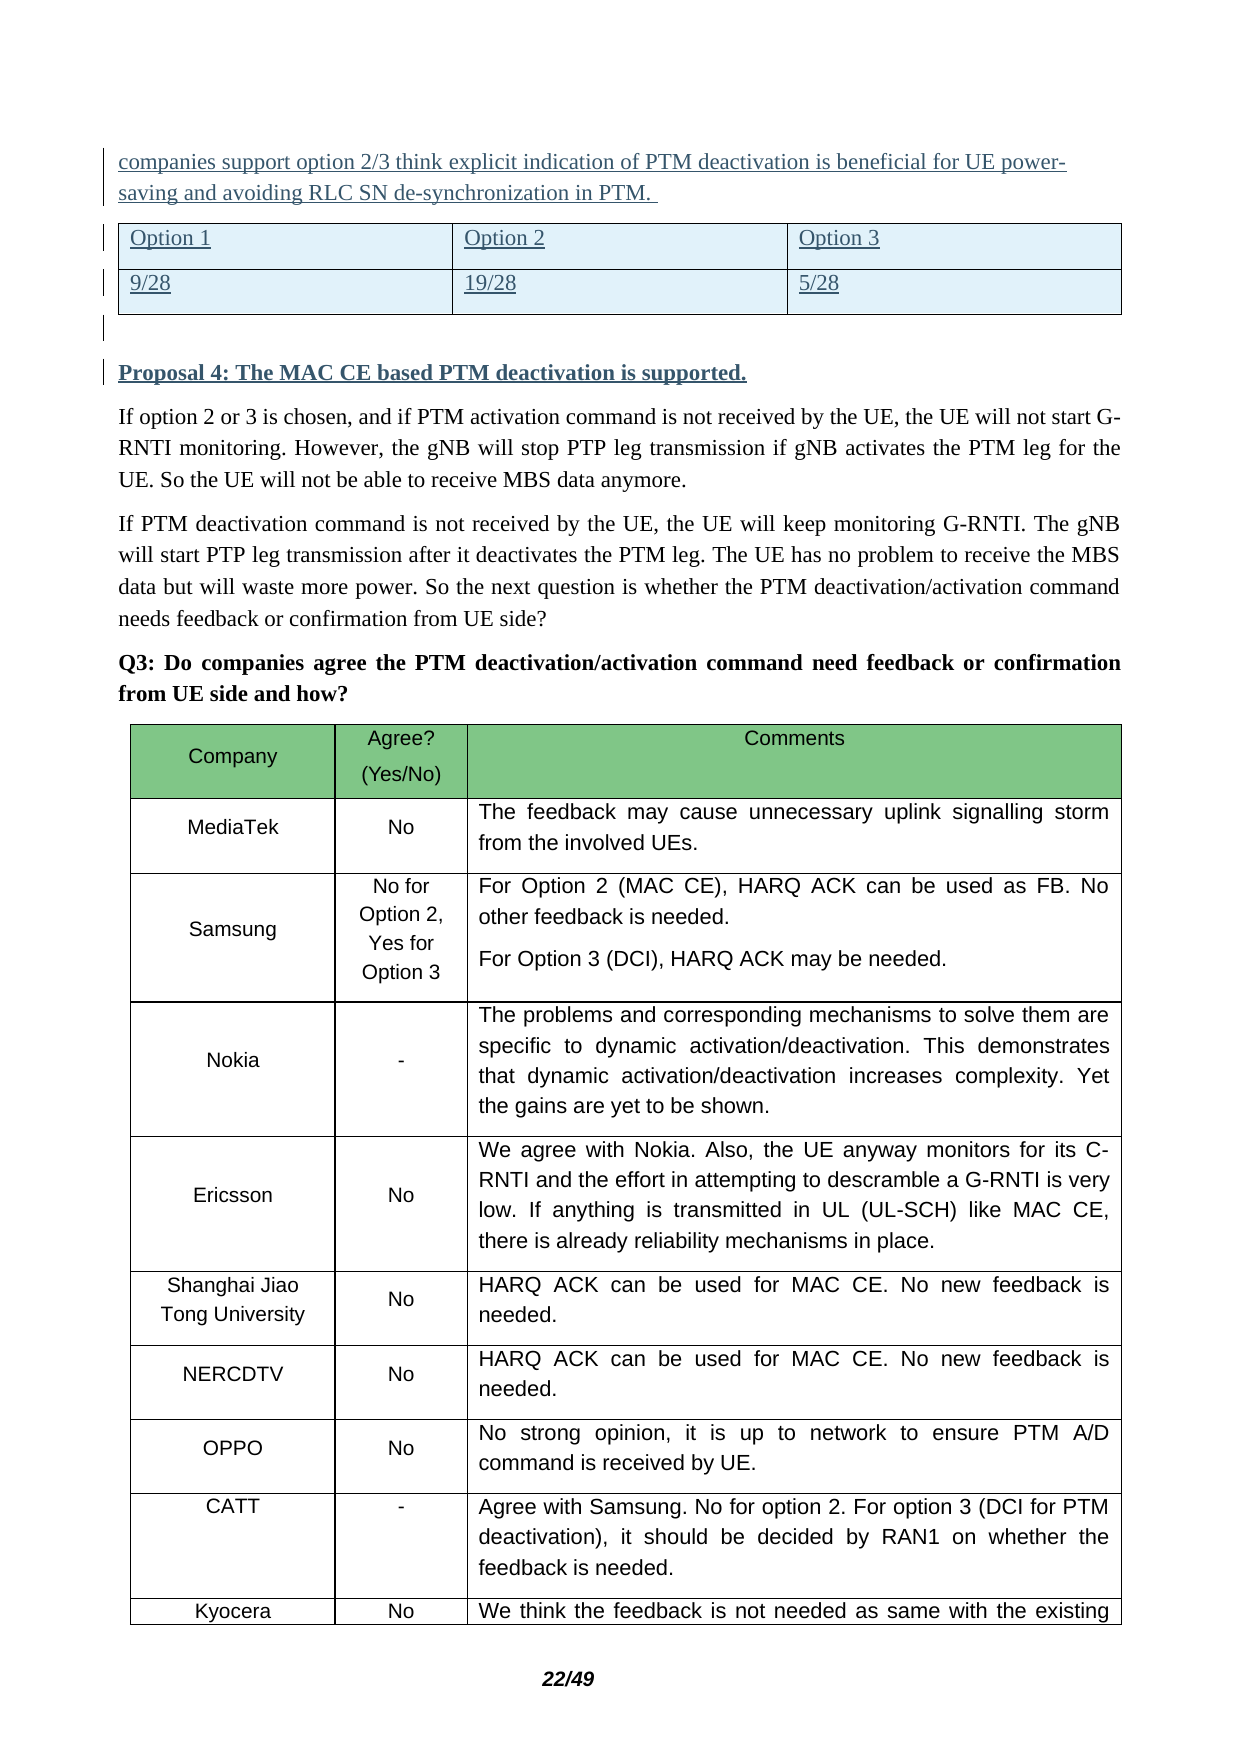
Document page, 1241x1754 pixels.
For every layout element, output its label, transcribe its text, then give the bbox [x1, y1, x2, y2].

table_header Company [131, 725, 334, 798]
table_cell No [336, 1420, 467, 1493]
table_cell - [336, 1003, 467, 1136]
table_header Comments [468, 725, 1121, 798]
table_cell Agree with Samsung. No for option 2. For option 3 (DCI for PTM deactivation), it should be decided by RAN1 on whether the feedback is needed. [468, 1494, 1121, 1597]
table_cell CATT [131, 1494, 334, 1597]
table_cell - [336, 1494, 467, 1597]
table_cell For Option 2 (MAC CE), HARQ ACK can be used as FB. No other feedback is needed. For Option 3 (DCI), HARQ ACK may be needed. [468, 874, 1121, 1001]
table_cell OPPO [131, 1420, 334, 1493]
table_cell The feedback may cause unnecessary uplink signalling storm from the involved UEs. [468, 799, 1121, 872]
table_cell NERCDTV [131, 1346, 334, 1419]
table_cell No strong opinion, it is up to network to ensure PTM A/D command is received by UE. [468, 1420, 1121, 1493]
table_cell The problems and corresponding mechanisms to solve them are specific to dynamic activation/deactivation. This demonstrates that dynamic activation/deactivation increases complexity. Yet the gains are yet to be shown. [468, 1003, 1121, 1136]
table_cell Kyocera [131, 1599, 334, 1624]
table_cell No for Option 2, Yes for Option 3 [336, 874, 467, 1001]
text If PTM deactivation command is not received by the UE, the UE will keep monitoring G-RNTI. The gNB will start PTP leg transmission after it deactivates the PTM leg. The UE has no problem to receive the MBS data but will waste more power. So the next question is whether the PTM deactivation/activation command needs feedback or confirmation from UE side? [118, 510, 1122, 631]
table_cell No [336, 1599, 467, 1624]
table_cell HARQ ACK can be used for MAC CE. No new feedback is needed. [468, 1272, 1121, 1345]
text If option 2 or 3 is chosen, and if PTM activation command is not received by the UE, the UE will not start G-RNTI monitoring. However, the gNB will stop PTP leg transmission if gNB activates the PTM leg for the UE. So the UE will not be able to receive MBS data anymore. [118, 403, 1122, 492]
table_cell HARQ ACK can be used for MAC CE. No new feedback is needed. [468, 1346, 1121, 1419]
table_cell Samsung [131, 874, 334, 1001]
table_cell We agree with Nokia. Also, the UE anyway monitors for its C-RNTI and the effort in attempting to descramble a G-RNTI is very low. If anything is transmitted in UL (UL-SCH) like MAC CE, there is already reliability mechanisms in place. [468, 1137, 1121, 1271]
table_cell No [336, 1137, 467, 1271]
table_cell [468, 1599, 1121, 1624]
table_cell Shanghai Jiao Tong University [131, 1272, 334, 1345]
table_cell Ericsson [131, 1137, 334, 1271]
table_header Agree? (Yes/No) [336, 725, 467, 798]
text Q3: Do companies agree the PTM deactivation/activation command need feedback or confirmation from UE side and how? [118, 649, 1122, 707]
table_cell No [336, 1272, 467, 1345]
table_cell No [336, 799, 467, 872]
table_cell Nokia [131, 1003, 334, 1136]
table_cell No [336, 1346, 467, 1419]
table_cell MediaTek [131, 799, 334, 872]
